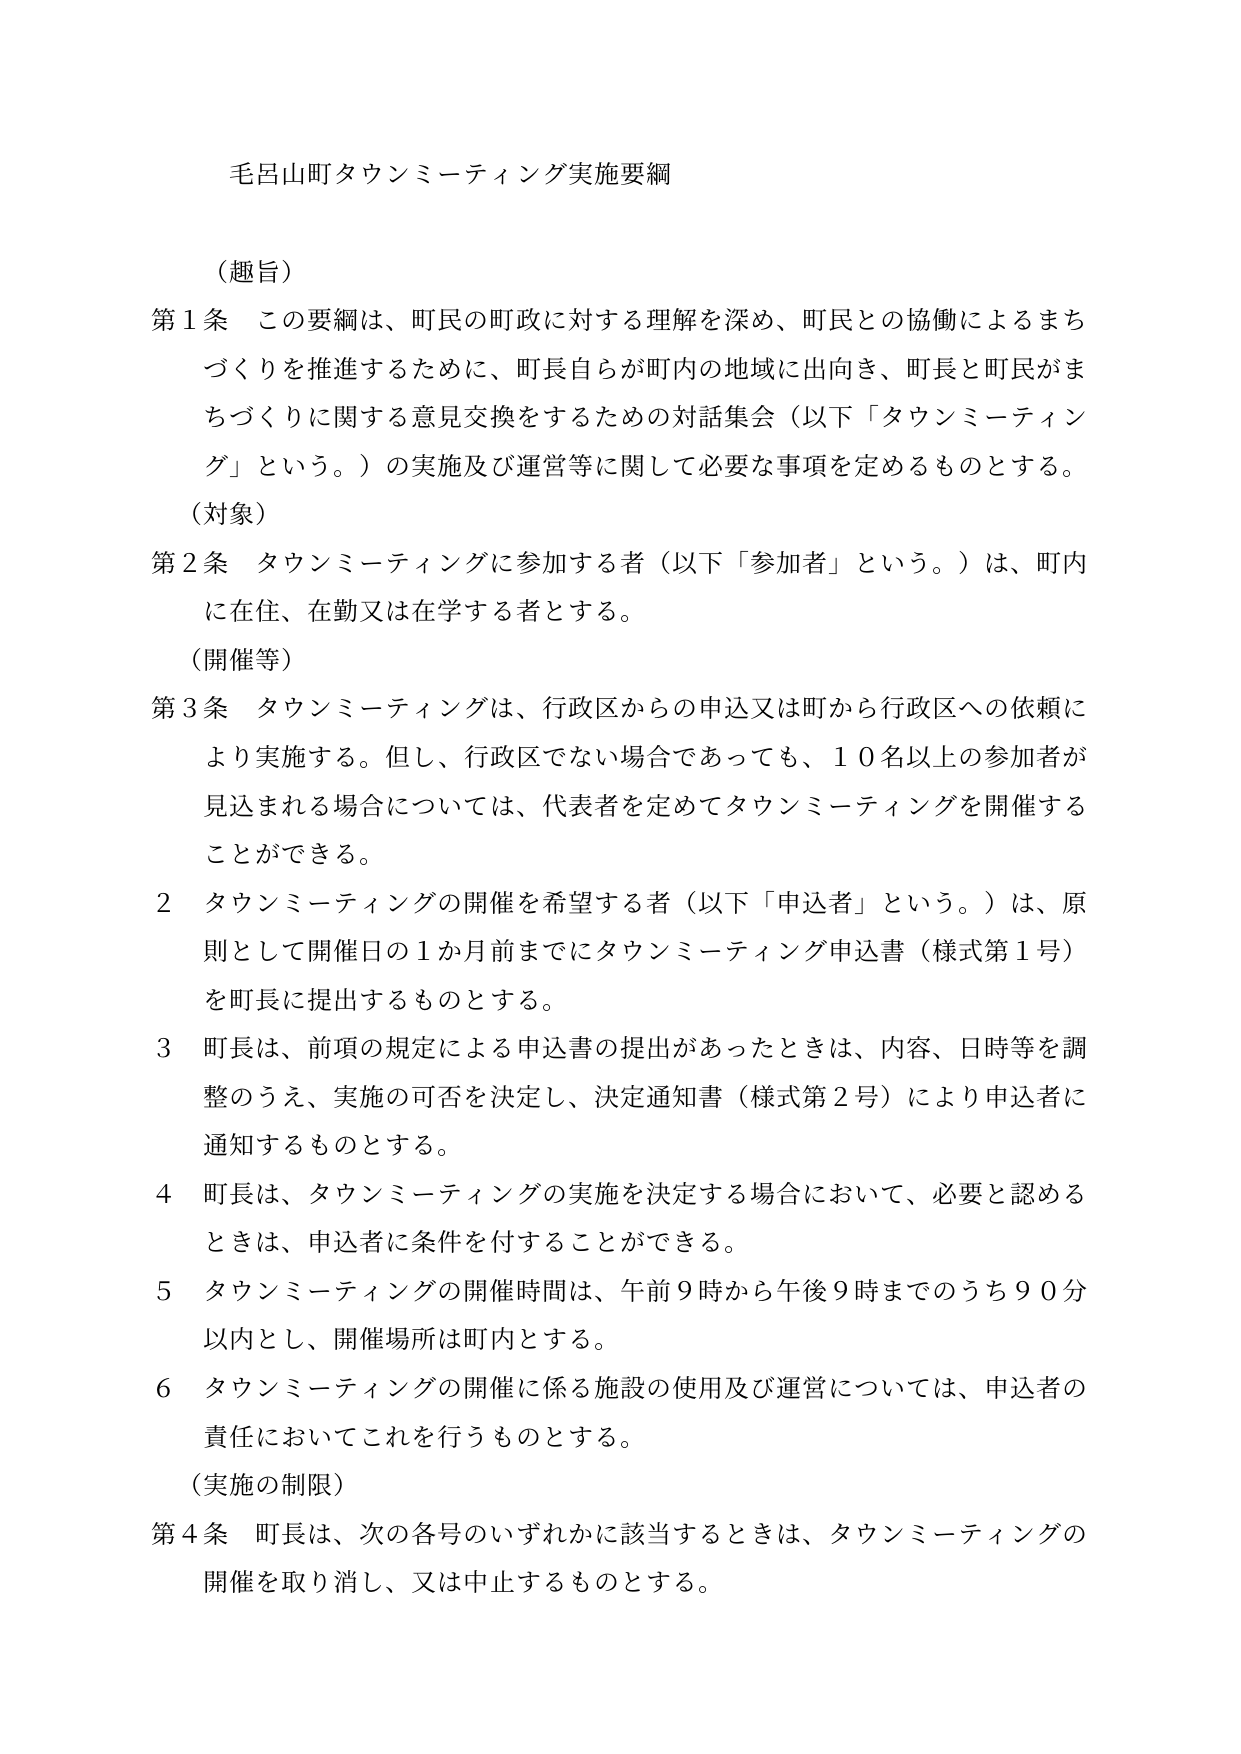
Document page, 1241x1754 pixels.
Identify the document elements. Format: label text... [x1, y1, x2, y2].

text ６ タウンミーティングの開催に係る施設の使用及び運営については、申込者の責任においてこれを行うものとする。 [151, 1362, 1089, 1459]
text （対象） [176, 489, 1089, 537]
text ５ タウンミーティングの開催時間は、午前９時から午後９時までのうち９０分以内とし、開催場所は町内とする。 [151, 1265, 1089, 1362]
text ３ 町長は、前項の規定による申込書の提出があったときは、内容、日時等を調整のうえ、実施の可否を決定し、決定通知書（様式第２号）により申込者に通知するものとする。 [151, 1023, 1089, 1168]
text 第１条 この要綱は、町民の町政に対する理解を深め、町民との協働によるまちづくりを推進するために、町長自らが町内の地域に出向き、町長と町民がまちづくりに関する意見交換をするための対話集会（以下「タウンミーティング」という。）の実施及び運営等に関して必要な事項を定めるものとする。 [151, 294, 1089, 489]
text 毛呂山町タウンミーティング実施要綱 [151, 149, 1089, 197]
text （開催等） [176, 634, 1089, 683]
text （趣旨） [151, 246, 1089, 294]
text 第４条 町長は、次の各号のいずれかに該当するときは、タウンミーティングの開催を取り消し、又は中止するものとする。 [151, 1508, 1089, 1605]
text （実施の制限） [176, 1459, 1089, 1508]
text 第２条 タウンミーティングに参加する者（以下「参加者」という。）は、町内に在住、在勤又は在学する者とする。 [151, 537, 1089, 634]
text 第３条 タウンミーティングは、行政区からの申込又は町から行政区への依頼により実施する。但し、行政区でない場合であっても、１０名以上の参加者が見込まれる場合については、代表者を定めてタウンミーティングを開催することができる。 [151, 683, 1089, 877]
text ４ 町長は、タウンミーティングの実施を決定する場合において、必要と認めるときは、申込者に条件を付することができる。 [151, 1168, 1089, 1265]
text ２ タウンミーティングの開催を希望する者（以下「申込者」という。）は、原則として開催日の１か月前までにタウンミーティング申込書（様式第１号）を町長に提出するものとする。 [151, 877, 1089, 1023]
